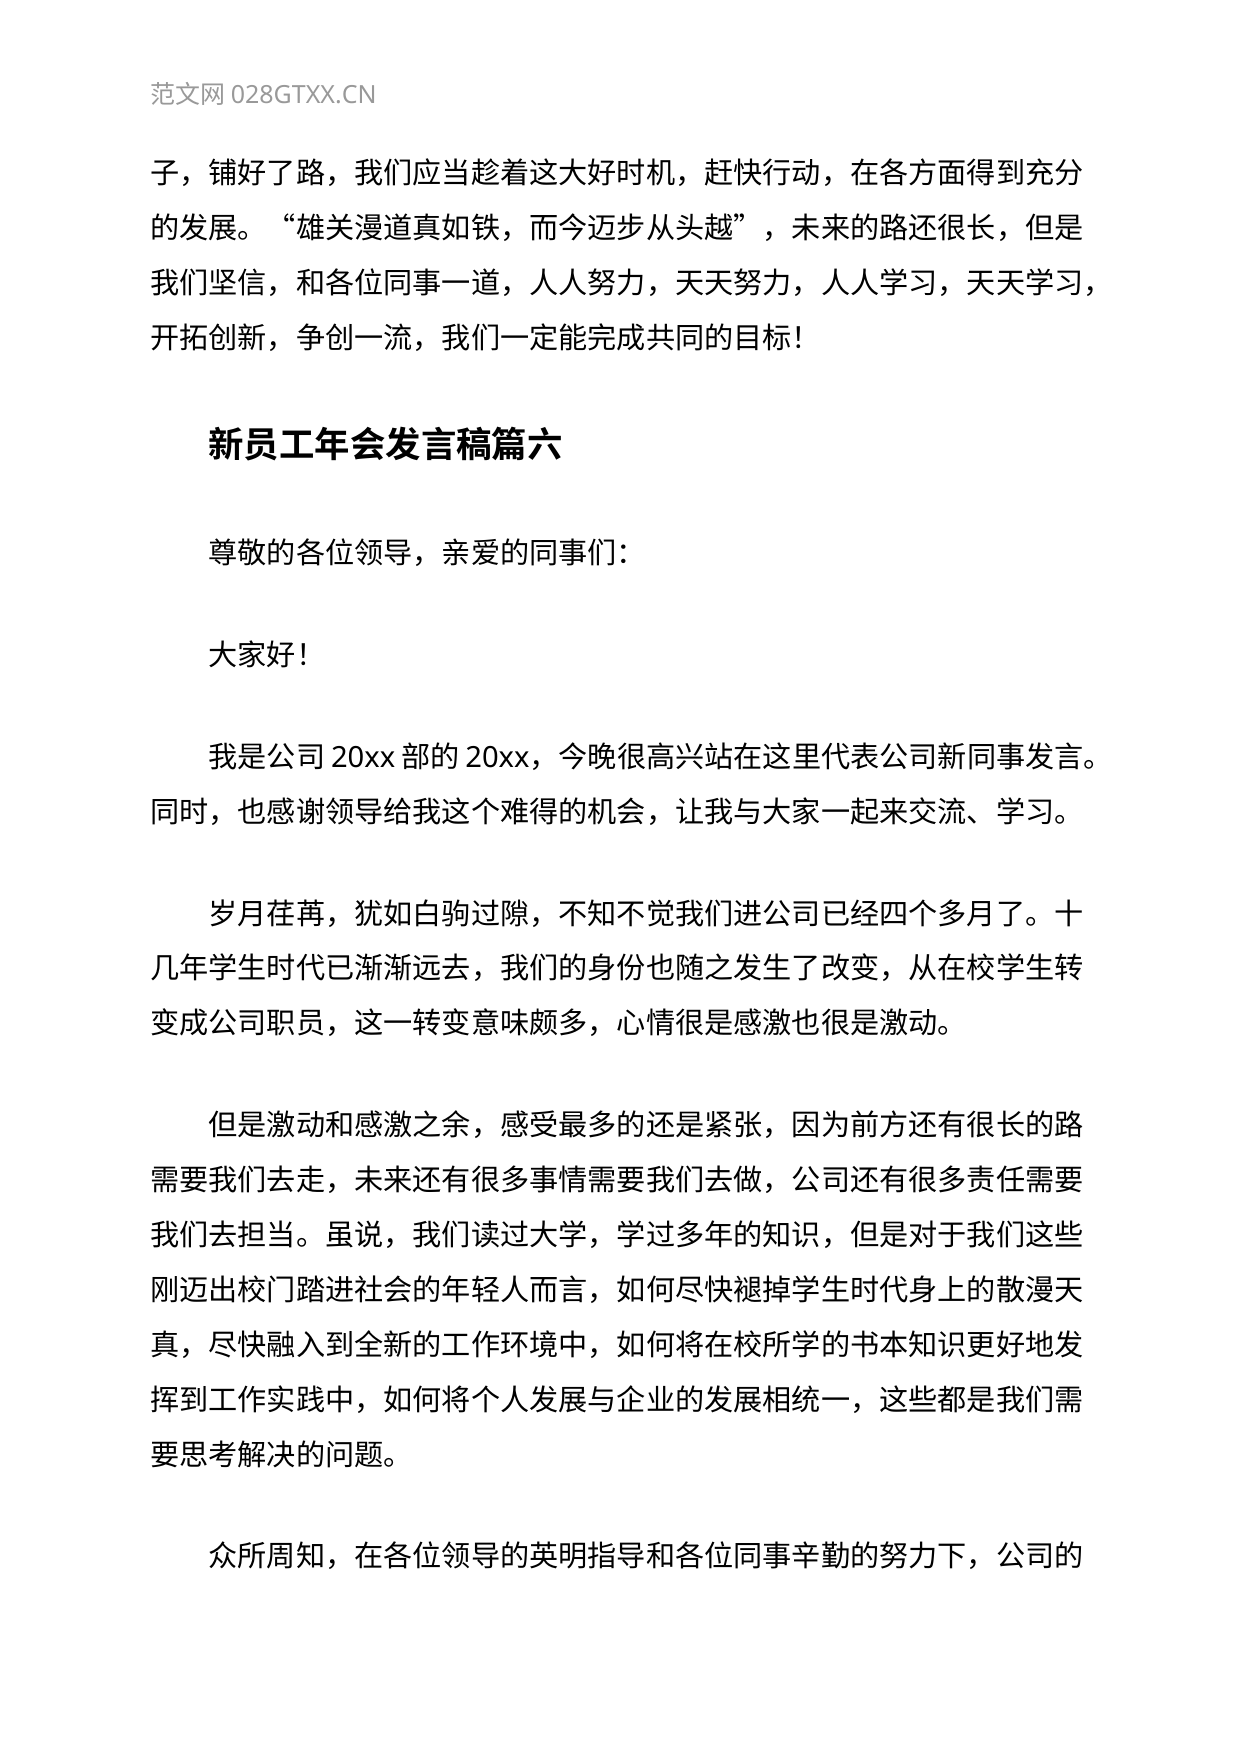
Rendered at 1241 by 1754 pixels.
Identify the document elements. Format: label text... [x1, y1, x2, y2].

text 尊敬的各位领导，亲爱的同事们： [150, 530, 1090, 572]
text 岁月荏苒，犹如白驹过隙，不知不觉我们进公司已经四个多月了。十几年学生时代已渐渐远去，我们的身份也随之发生了改变，从在校学生转变成公司职员，这一转变意味颇多，心情很是感激也很是激动。 [150, 890, 1090, 1042]
text 但是激动和感激之余，感受最多的还是紧张，因为前方还有很长的路需要我们去走，未来还有很多事情需要我们去做，公司还有很多责任需要我们去担当。虽说，我们读过大学，学过多年的知识，但是对于我们这些刚迈出校门踏进社会的年轻人而言，如何尽快褪掉学生时代身上的散漫天真，尽快融入到全新的工作环境中，如何将在校所学的书本知识更好地发挥到工作实践中，如何将个人发展与企业的发展相统一，这些都是我们需要思考解决的问题。 [150, 1102, 1090, 1473]
text 大家好！ [150, 632, 1090, 674]
text 我是公司20xx部的20xx，今晚很高兴站在这里代表公司新同事发言。同时，也感谢领导给我这个难得的机会，让我与大家一起来交流、学习。 [150, 733, 1090, 831]
text 新员工年会发言稿篇六 [150, 416, 1090, 468]
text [150, 150, 1090, 357]
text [150, 1533, 1090, 1575]
